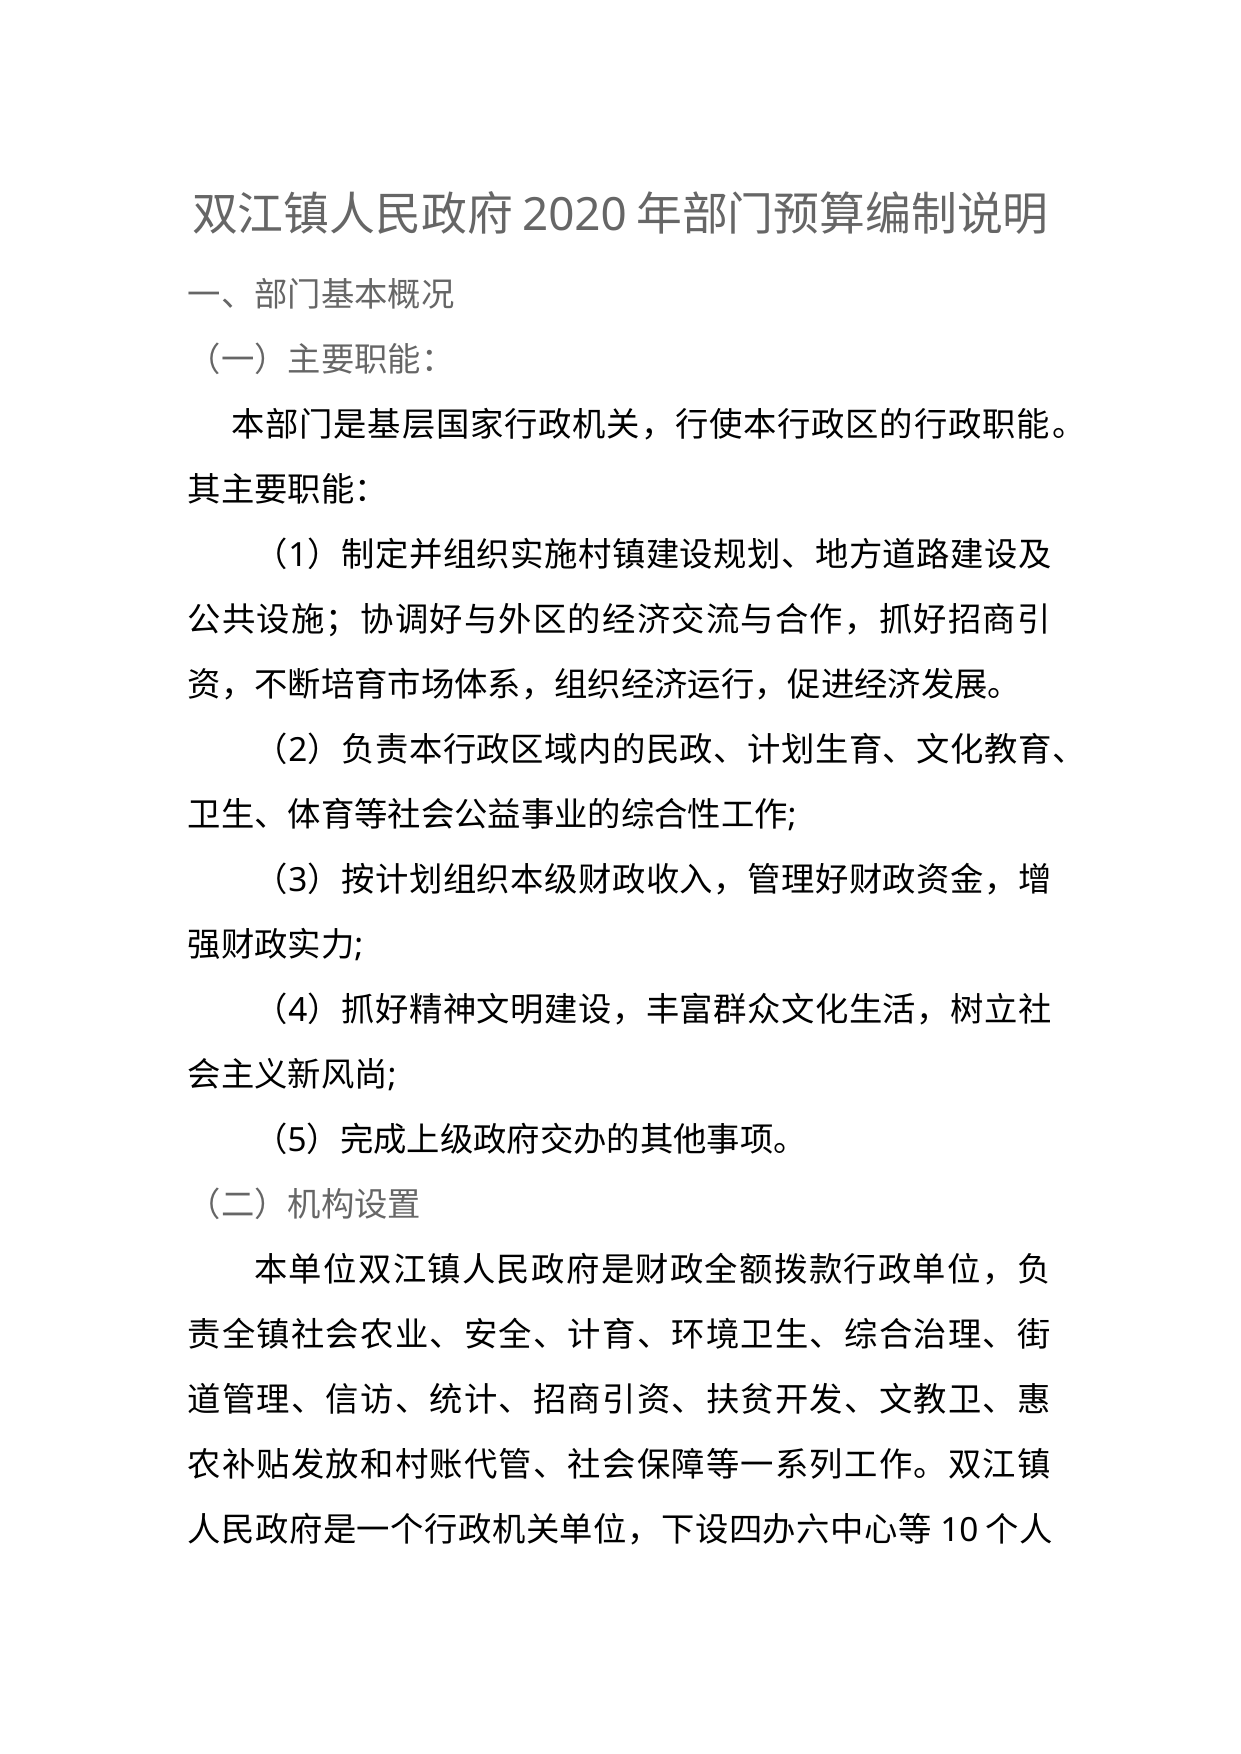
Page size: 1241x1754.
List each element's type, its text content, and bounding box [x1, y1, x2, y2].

list 部门基本概况 （一）主要职能： [187, 259, 1053, 389]
text （3）按计划组织本级财政收入，管理好财政资金，增强财政实力; [187, 844, 1053, 974]
text （1）制定并组织实施村镇建设规划、地方道路建设及公共设施；协调好与外区的经济交流与合作，抓好招商引资，不断培育市场体系，组织经济运行，促进经济发展。 [187, 519, 1053, 714]
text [187, 1234, 1053, 1559]
text 本部门是基层国家行政机关，行使本行政区的行政职能。其主要职能： [187, 389, 1053, 519]
text （2）负责本行政区域内的民政、计划生育、文化教育、卫生、体育等社会公益事业的综合性工作; [187, 714, 1053, 844]
text （5）完成上级政府交办的其他事项。 （二）机构设置 [187, 1104, 1053, 1234]
text 双江镇人民政府2020年部门预算编制说明 [187, 162, 1053, 259]
text （4）抓好精神文明建设，丰富群众文化生活，树立社会主义新风尚; [187, 974, 1053, 1104]
